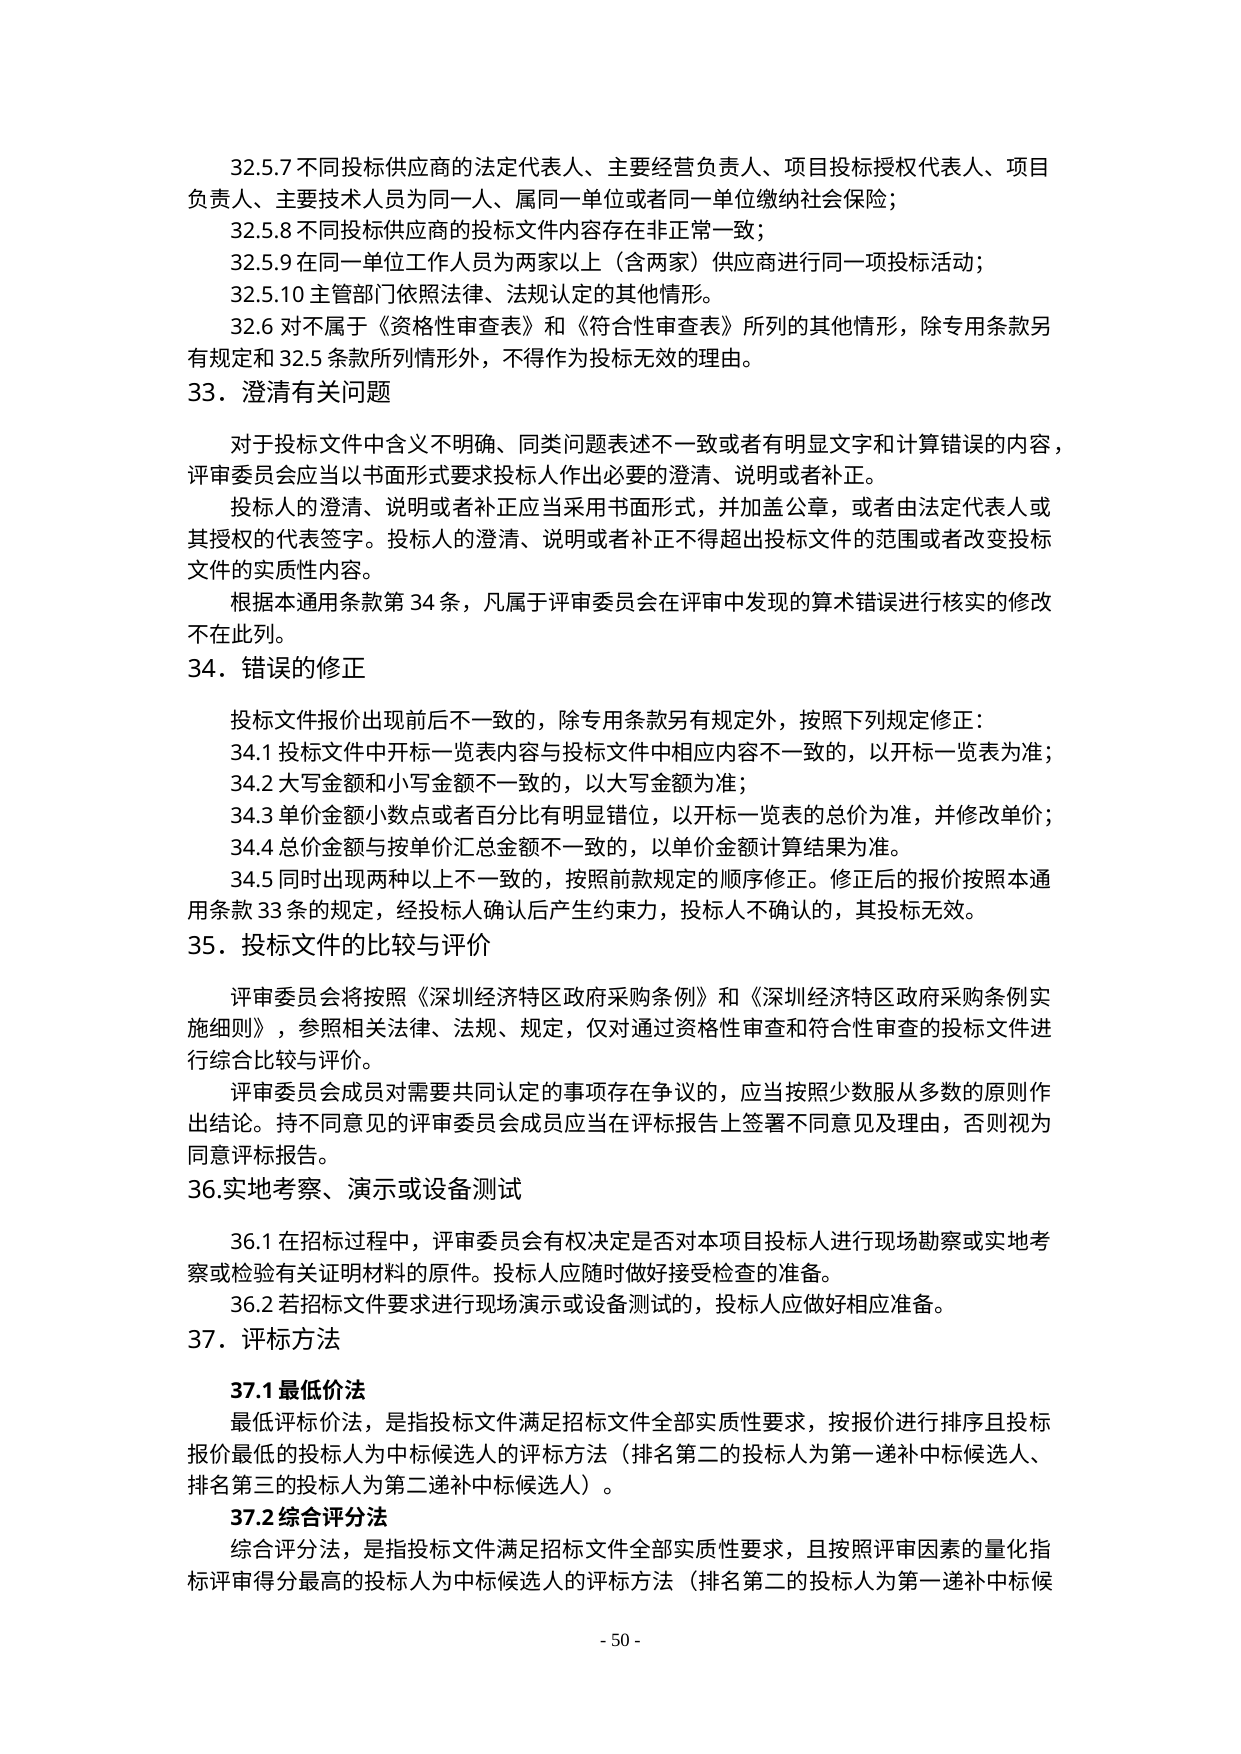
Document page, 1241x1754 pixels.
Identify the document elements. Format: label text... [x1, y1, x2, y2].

text 对于投标文件中含义不明确、同类问题表述不一致或者有明显文字和计算错误的内容，评审委员会应当以书面形式要求投标人作出必要的澄清、说明或者补正。 [187, 427, 1053, 490]
text 最低评标价法，是指投标文件满足招标文件全部实质性要求，按报价进行排序且投标报价最低的投标人为中标候选人的评标方法（排名第二的投标人为第一递补中标候选人、排名第三的投标人为第二递补中标候选人）。 [187, 1405, 1053, 1500]
text 34．错误的修正 [187, 648, 1053, 685]
text 37.2综合评分法 [187, 1500, 1053, 1532]
text 34.2大写金额和小写金额不一致的，以大写金额为准； [187, 766, 1053, 798]
text 投标人的澄清、说明或者补正应当采用书面形式，并加盖公章，或者由法定代表人或其授权的代表签字。投标人的澄清、说明或者补正不得超出投标文件的范围或者改变投标文件的实质性内容。 [187, 490, 1053, 585]
text 投标文件报价出现前后不一致的，除专用条款另有规定外，按照下列规定修正： [187, 703, 1053, 734]
text 32.5.7不同投标供应商的法定代表人、主要经营负责人、项目投标授权代表人、项目负责人、主要技术人员为同一人、属同一单位或者同一单位缴纳社会保险； [187, 150, 1053, 213]
text 36.实地考察、演示或设备测试 [187, 1169, 1053, 1206]
text 33．澄清有关问题 [187, 372, 1053, 408]
text 评审委员会将按照《深圳经济特区政府采购条例》和《深圳经济特区政府采购条例实施细则》，参照相关法律、法规、规定，仅对通过资格性审查和符合性审查的投标文件进行综合比较与评价。 [187, 979, 1053, 1074]
text 34.1投标文件中开标一览表内容与投标文件中相应内容不一致的，以开标一览表为准； [187, 734, 1053, 766]
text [187, 1532, 1053, 1595]
text 37.1最低价法 [187, 1373, 1053, 1405]
text 32.5.8不同投标供应商的投标文件内容存在非正常一致； [187, 213, 1053, 245]
text 37．评标方法 [187, 1319, 1053, 1355]
text 根据本通用条款第34条，凡属于评审委员会在评审中发现的算术错误进行核实的修改不在此列。 [187, 585, 1053, 648]
text 32.6 对不属于《资格性审查表》和《符合性审查表》所列的其他情形，除专用条款另有规定和32.5条款所列情形外，不得作为投标无效的理由。 [187, 309, 1053, 372]
text 34.4总价金额与按单价汇总金额不一致的，以单价金额计算结果为准。 [187, 830, 1053, 862]
text 36.2若招标文件要求进行现场演示或设备测试的，投标人应做好相应准备。 [187, 1287, 1053, 1319]
text 36.1在招标过程中，评审委员会有权决定是否对本项目投标人进行现场勘察或实地考察或检验有关证明材料的原件。投标人应随时做好接受检查的准备。 [187, 1224, 1053, 1287]
text 评审委员会成员对需要共同认定的事项存在争议的，应当按照少数服从多数的原则作出结论。持不同意见的评审委员会成员应当在评标报告上签署不同意见及理由，否则视为同意评标报告。 [187, 1074, 1053, 1169]
text 32.5.9在同一单位工作人员为两家以上（含两家）供应商进行同一项投标活动； [187, 245, 1053, 277]
text 32.5.10主管部门依照法律、法规认定的其他情形。 [187, 277, 1053, 309]
text 35．投标文件的比较与评价 [187, 925, 1053, 961]
text 34.3单价金额小数点或者百分比有明显错位，以开标一览表的总价为准，并修改单价； [187, 798, 1053, 830]
text 34.5同时出现两种以上不一致的，按照前款规定的顺序修正。修正后的报价按照本通用条款33条的规定，经投标人确认后产生约束力，投标人不确认的，其投标无效。 [187, 862, 1053, 925]
